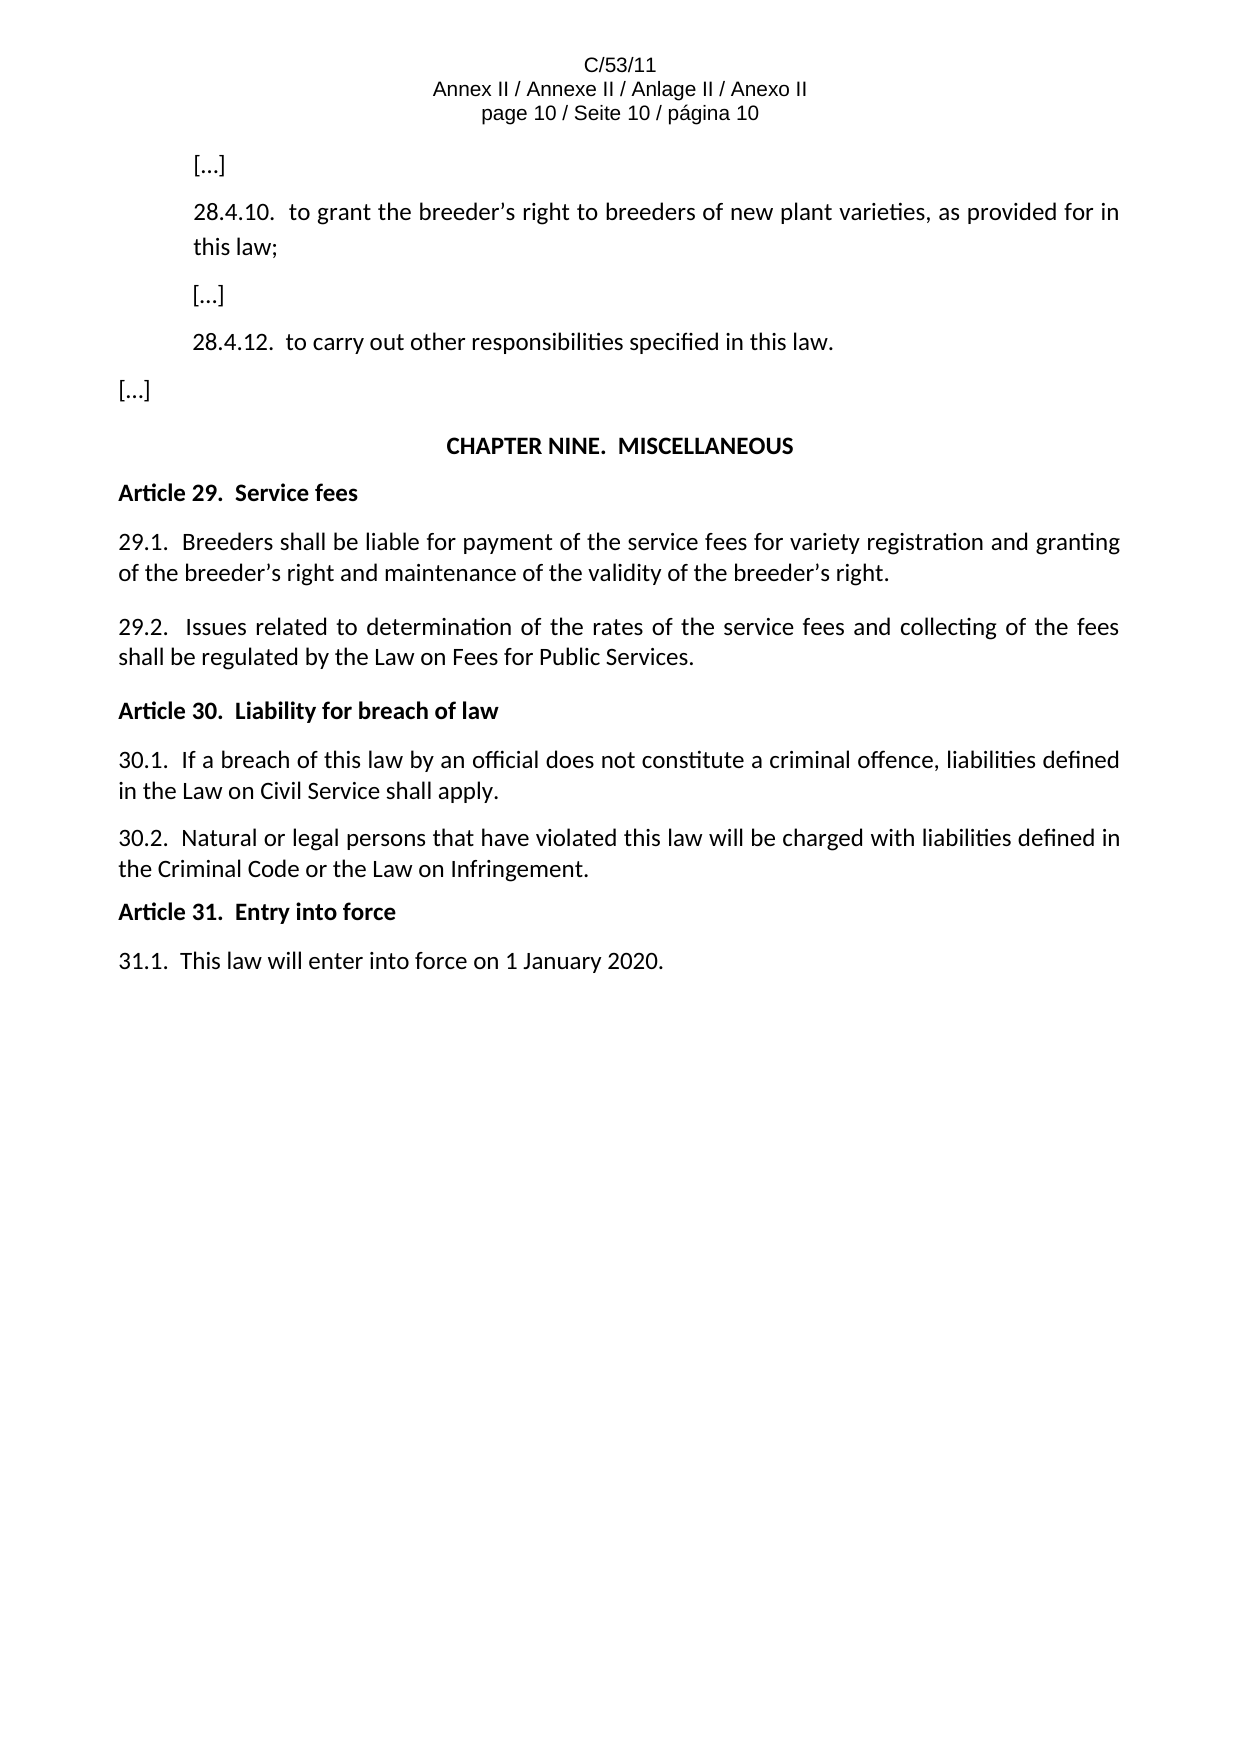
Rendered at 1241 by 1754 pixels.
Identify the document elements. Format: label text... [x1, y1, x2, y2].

text 29.2. Issues related to determination of the rates of the service fees and collecting of the fees shall be regulated by the Law on Fees for Public Services. [118, 611, 1122, 672]
text 30.1. If a breach of this law by an official does not constitute a criminal offence, liabilities defined in the Law on Civil Service shall apply. [118, 744, 1122, 806]
text CHAPTER NINE. MISCELLANEOUS [118, 430, 1122, 460]
text 28.4.10. to grant the breeder’s right to breeders of new plant varieties, as provided for in this law; [193, 196, 1122, 262]
text […] [192, 279, 1122, 309]
text […] [118, 374, 1122, 404]
text 29.1. Breeders shall be liable for payment of the service fees for variety registration and granting of the breeder’s right and maintenance of the validity of the breeder’s right. [118, 526, 1122, 587]
text Article 31. Entry into force [118, 896, 1122, 926]
text 28.4.12. to carry out other responsibilities specified in this law. [192, 326, 1122, 357]
text 30.2. Natural or legal persons that have violated this law will be charged with liabilities defined in the Criminal Code or the Law on Infringement. [118, 822, 1122, 883]
text […] [193, 149, 1122, 179]
text 31.1. This law will enter into force on 1 January 2020. [118, 945, 1122, 976]
text Article 30. Liability for breach of law [118, 695, 1122, 726]
text Article 29. Service fees [118, 477, 1122, 507]
